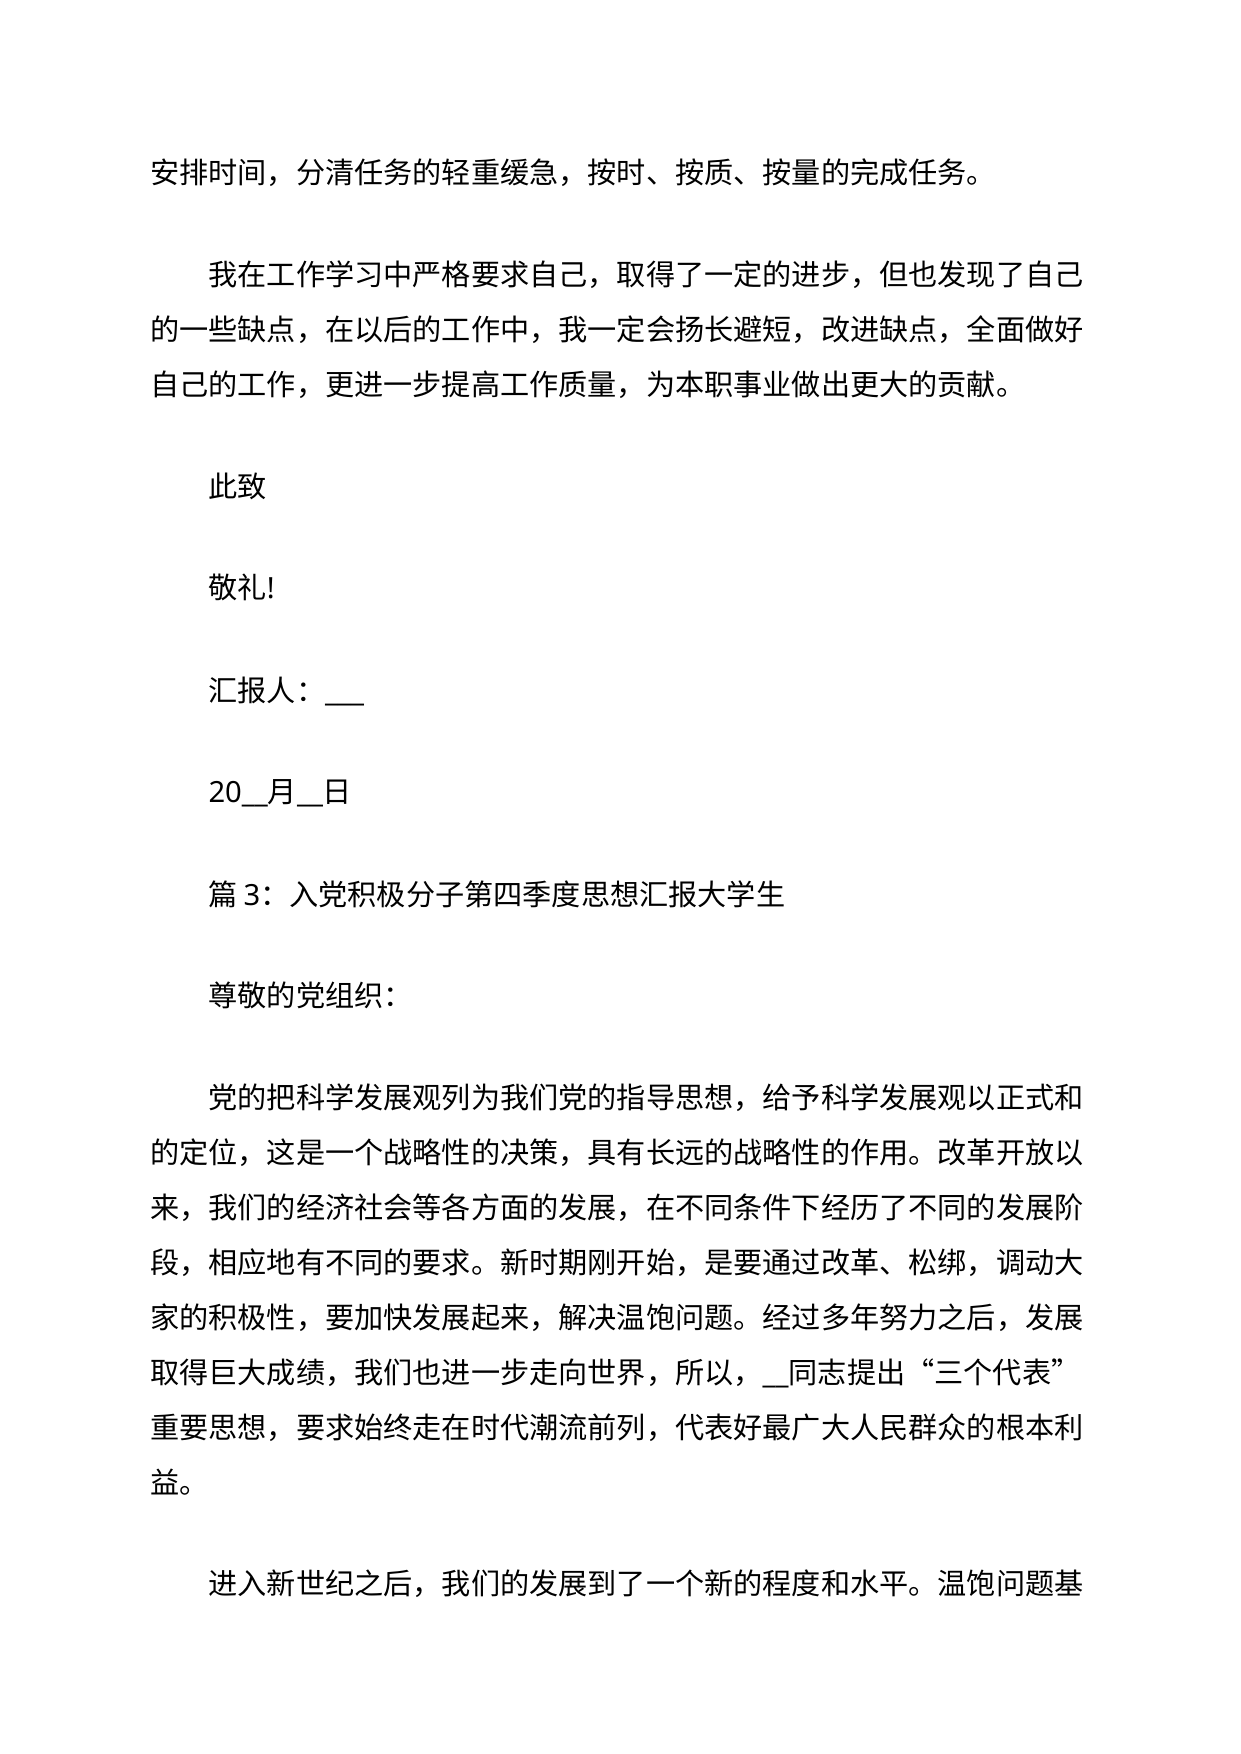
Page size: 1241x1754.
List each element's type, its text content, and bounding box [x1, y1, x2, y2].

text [150, 150, 1090, 192]
text 篇3：入党积极分子第四季度思想汇报大学生 [150, 871, 1090, 913]
text 敬礼! [150, 565, 1090, 607]
text 汇报人：___ [150, 667, 1090, 709]
text 20__月__日 [150, 769, 1090, 811]
text 党的把科学发展观列为我们党的指导思想，给予科学发展观以正式和的定位，这是一个战略性的决策，具有长远的战略性的作用。改革开放以来，我们的经济社会等各方面的发展，在不同条件下经历了不同的发展阶段，相应地有不同的要求。新时期刚开始，是要通过改革、松绑，调动大家的积极性，要加快发展起来，解决温饱问题。经过多年努力之后，发展取得巨大成绩，我们也进一步走向世界，所以，__同志提出“三个代表”重要思想，要求始终走在时代潮流前列，代表好最广大人民群众的根本利益。 [150, 1075, 1090, 1501]
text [150, 1561, 1090, 1603]
text 我在工作学习中严格要求自己，取得了一定的进步，但也发现了自己的一些缺点，在以后的工作中，我一定会扬长避短，改进缺点，全面做好自己的工作，更进一步提高工作质量，为本职事业做出更大的贡献。 [150, 252, 1090, 404]
text 此致 [150, 463, 1090, 506]
text 尊敬的党组织： [150, 973, 1090, 1015]
